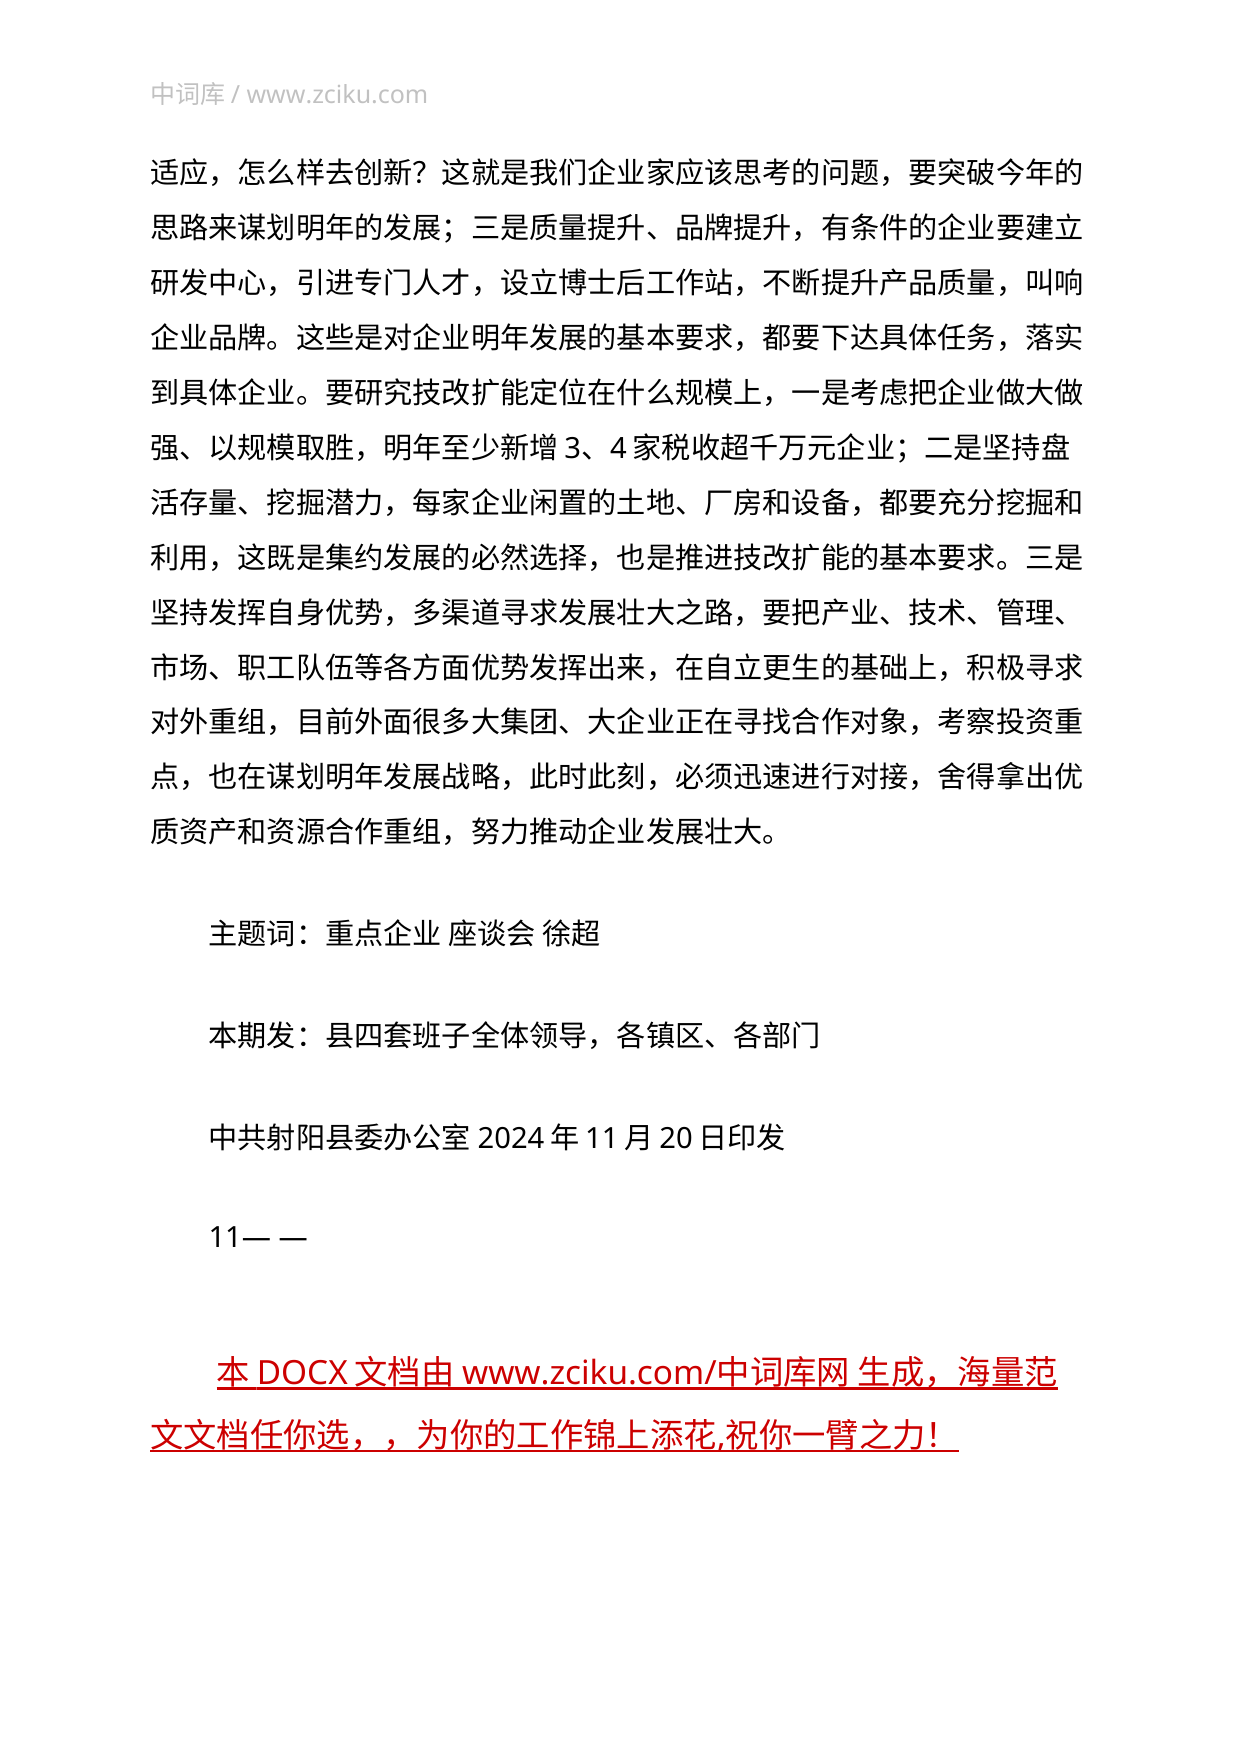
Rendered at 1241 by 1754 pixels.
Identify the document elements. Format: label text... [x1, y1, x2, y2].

text 11— — [150, 1216, 1090, 1256]
text 主题词：重点企业 座谈会 徐超 [150, 911, 1090, 953]
text 本DOCX文档由 www.zciku.com/中词库网 生成，海量范文文档任你选，，为你的工作锦上添花,祝你一臂之力！ [150, 1346, 1090, 1457]
text 中共射阳县委办公室 2024年11月20日印发 [150, 1114, 1090, 1157]
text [150, 150, 1090, 851]
text 本期发：县四套班子全体领导，各镇区、各部门 [150, 1012, 1090, 1055]
